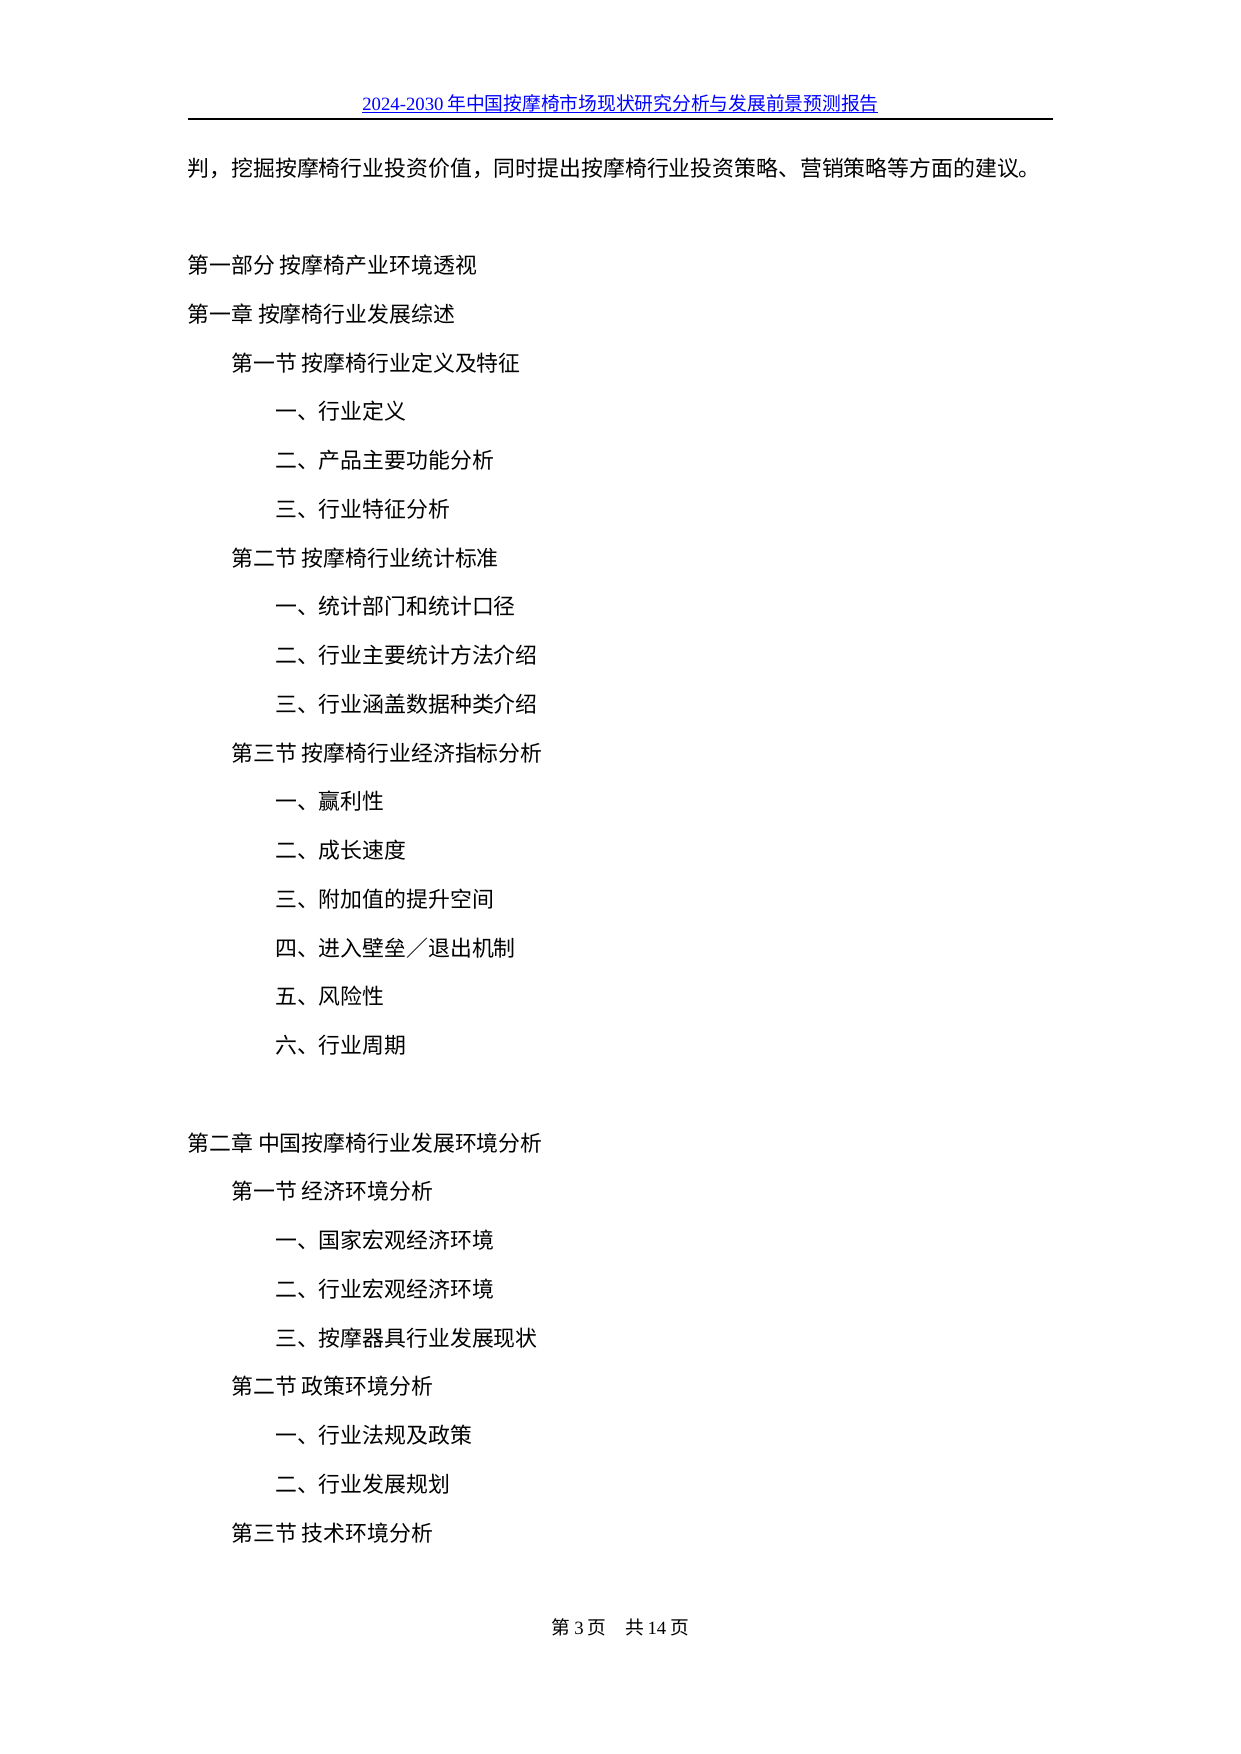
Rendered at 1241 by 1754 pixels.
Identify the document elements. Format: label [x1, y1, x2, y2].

text [187, 150, 1053, 1548]
